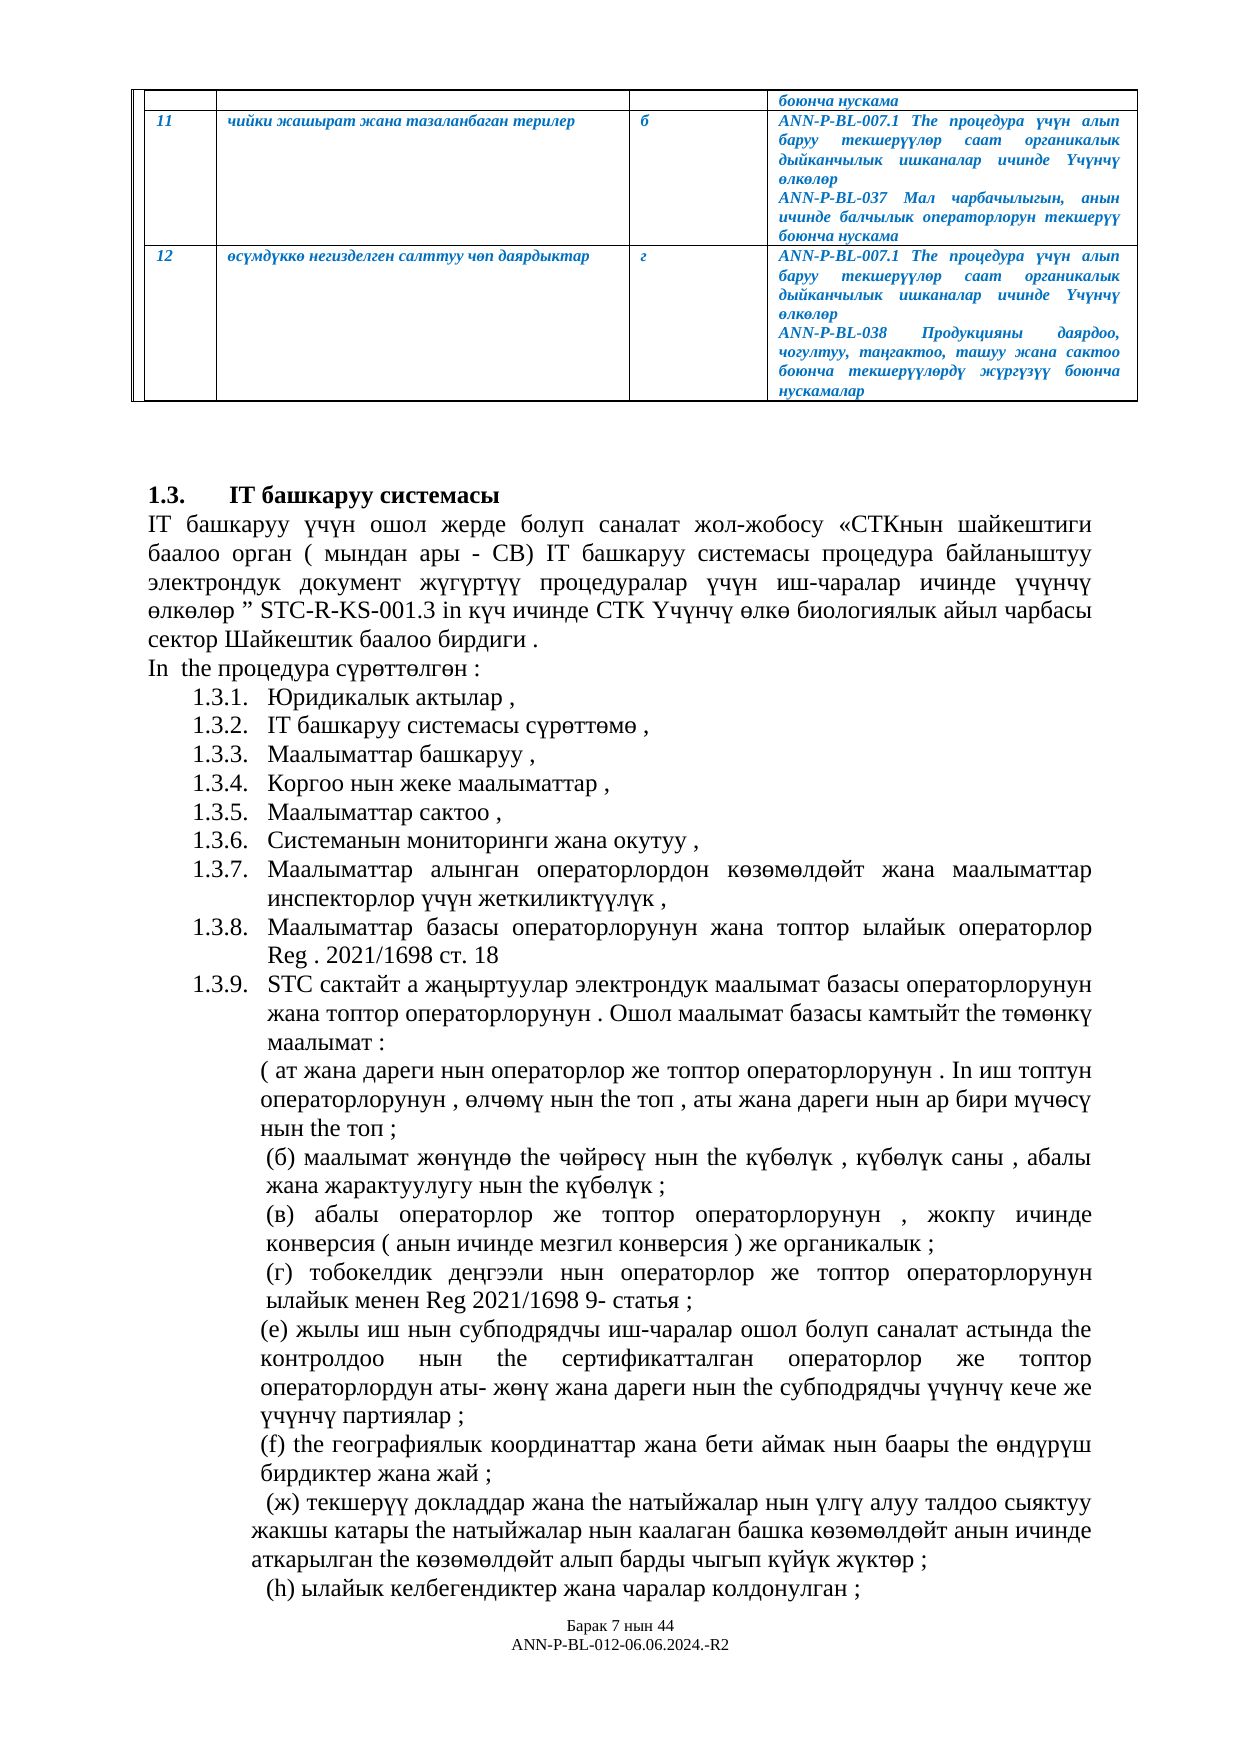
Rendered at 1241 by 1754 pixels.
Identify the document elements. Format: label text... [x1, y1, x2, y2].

list IT башкаруу системасы сүрөттөмө , [192, 710, 1092, 739]
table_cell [630, 91, 767, 110]
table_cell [145, 111, 216, 245]
list Маалыматтар базасы операторлорунун жана​ топтор ылайык операторлор​ Reg . 2021/1698 ст. 18 [192, 912, 1092, 969]
text (в) абалы операторлор же​ топтор операторлорунун , жокпу ичинде конверсия ( анын ичинде мезгил конверсия ) же органикалык ; [266, 1199, 1092, 1257]
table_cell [217, 91, 629, 110]
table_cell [217, 111, 629, 245]
table_cell * Критерийлер үчүн текшерүү жана сертификаттоо үчүн g ) категориясы : [145, 246, 216, 400]
list (е) жылы иш нын субподрядчы иш-чаралар ошол болуп саналат астында the контролдоо нын the сертификатталган операторлор же топтор операторлордун аты- жөнү жана дареги нын the субподрядчы үчүнчү кече же үчүнчү партиялар ; [260, 1314, 1092, 1429]
table_cell * Критерийлер үчүн текшерүү жана сертификаттоо үчүн g ) категориясы : [217, 246, 629, 400]
subtitle IT башкаруу системасы [148, 480, 1092, 509]
table_cell * Критерийлер үчүн текшерүү жана сертификаттоо үчүн g ) категориясы : [768, 246, 1137, 400]
list Коргоо нын жеке маалыматтар , [192, 768, 1092, 797]
list ( ат жана дареги нын операторлор же​ топтор операторлорунун . In иш топтун​​ операторлорунун ,​ өлчөмү нын the топ , аты жана дареги нын ар бири мүчөсү нын the топ ; [260, 1055, 1092, 1142]
list (h) ылайык келбегендиктер жана чаралар колдонулган ; [251, 1573, 1092, 1602]
list Маалыматтар алынган операторлордон​​ көзөмөлдөйт жана маалыматтар инспекторлор үчүн жеткиликтүүлүк , [192, 854, 1092, 912]
text (б) маалымат жөнүндө the чөйрөсү нын the күбөлүк , күбөлүк саны , абалы жана жарактуулугу нын the күбөлүк ; [266, 1142, 1092, 1199]
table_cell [630, 111, 767, 245]
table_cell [134, 90, 144, 401]
list Маалыматтар сактоо , [192, 797, 1092, 825]
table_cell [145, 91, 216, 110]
list (f) the географиялык координаттар жана бети аймак нын баары the өндүрүш бирдиктер жана жай ; [260, 1429, 1092, 1487]
text (г) тобокелдик деңгээли нын операторлор же​ топтор операторлорунун​​ ылайык менен Reg 2021/1698 9- статья ; [266, 1257, 1092, 1314]
list Маалыматтар башкаруу , [192, 739, 1092, 768]
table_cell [768, 91, 1137, 110]
text (ж) текшерүү докладдар жана the натыйжалар нын үлгү алуу талдоо сыяктуу​ жакшы катары the натыйжалар нын каалаган башка көзөмөлдөйт анын ичинде аткарылган the көзөмөлдөйт алып барды чыгып күйүк жүктөр ; [251, 1487, 1092, 1573]
list STC сактайт а жаңыртуулар электрондук маалымат базасы операторлорунун жана​ топтор операторлорунун . Ошол маалымат базасы камтыйт the төмөнкү маалымат : [192, 969, 1092, 1055]
list Юридикалык актылар , [192, 682, 1092, 710]
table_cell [768, 111, 1137, 245]
list Системанын мониторинги жана окутуу , [192, 825, 1092, 854]
text In the процедура сүрөттөлгөн : [148, 653, 1092, 682]
table_cell * Критерийлер үчүн текшерүү жана сертификаттоо үчүн g ) категориясы : [630, 246, 767, 400]
text IT башкаруу үчүн ошол жерде болуп саналат жол-жобосу «СТКнын шайкештиги баалоо орган ( мындан ары - CB) IT башкаруу системасы процедура байланыштуу электрондук документ жүгүртүү процедуралар үчүн иш-чаралар ичинде үчүнчү өлкөлөр ” STC-R-KS-001.3 in күч ичинде СТК​ Үчүнчү өлкө биологиялык айыл чарбасы сектор Шайкештик баалоо бирдиги . [148, 509, 1092, 653]
